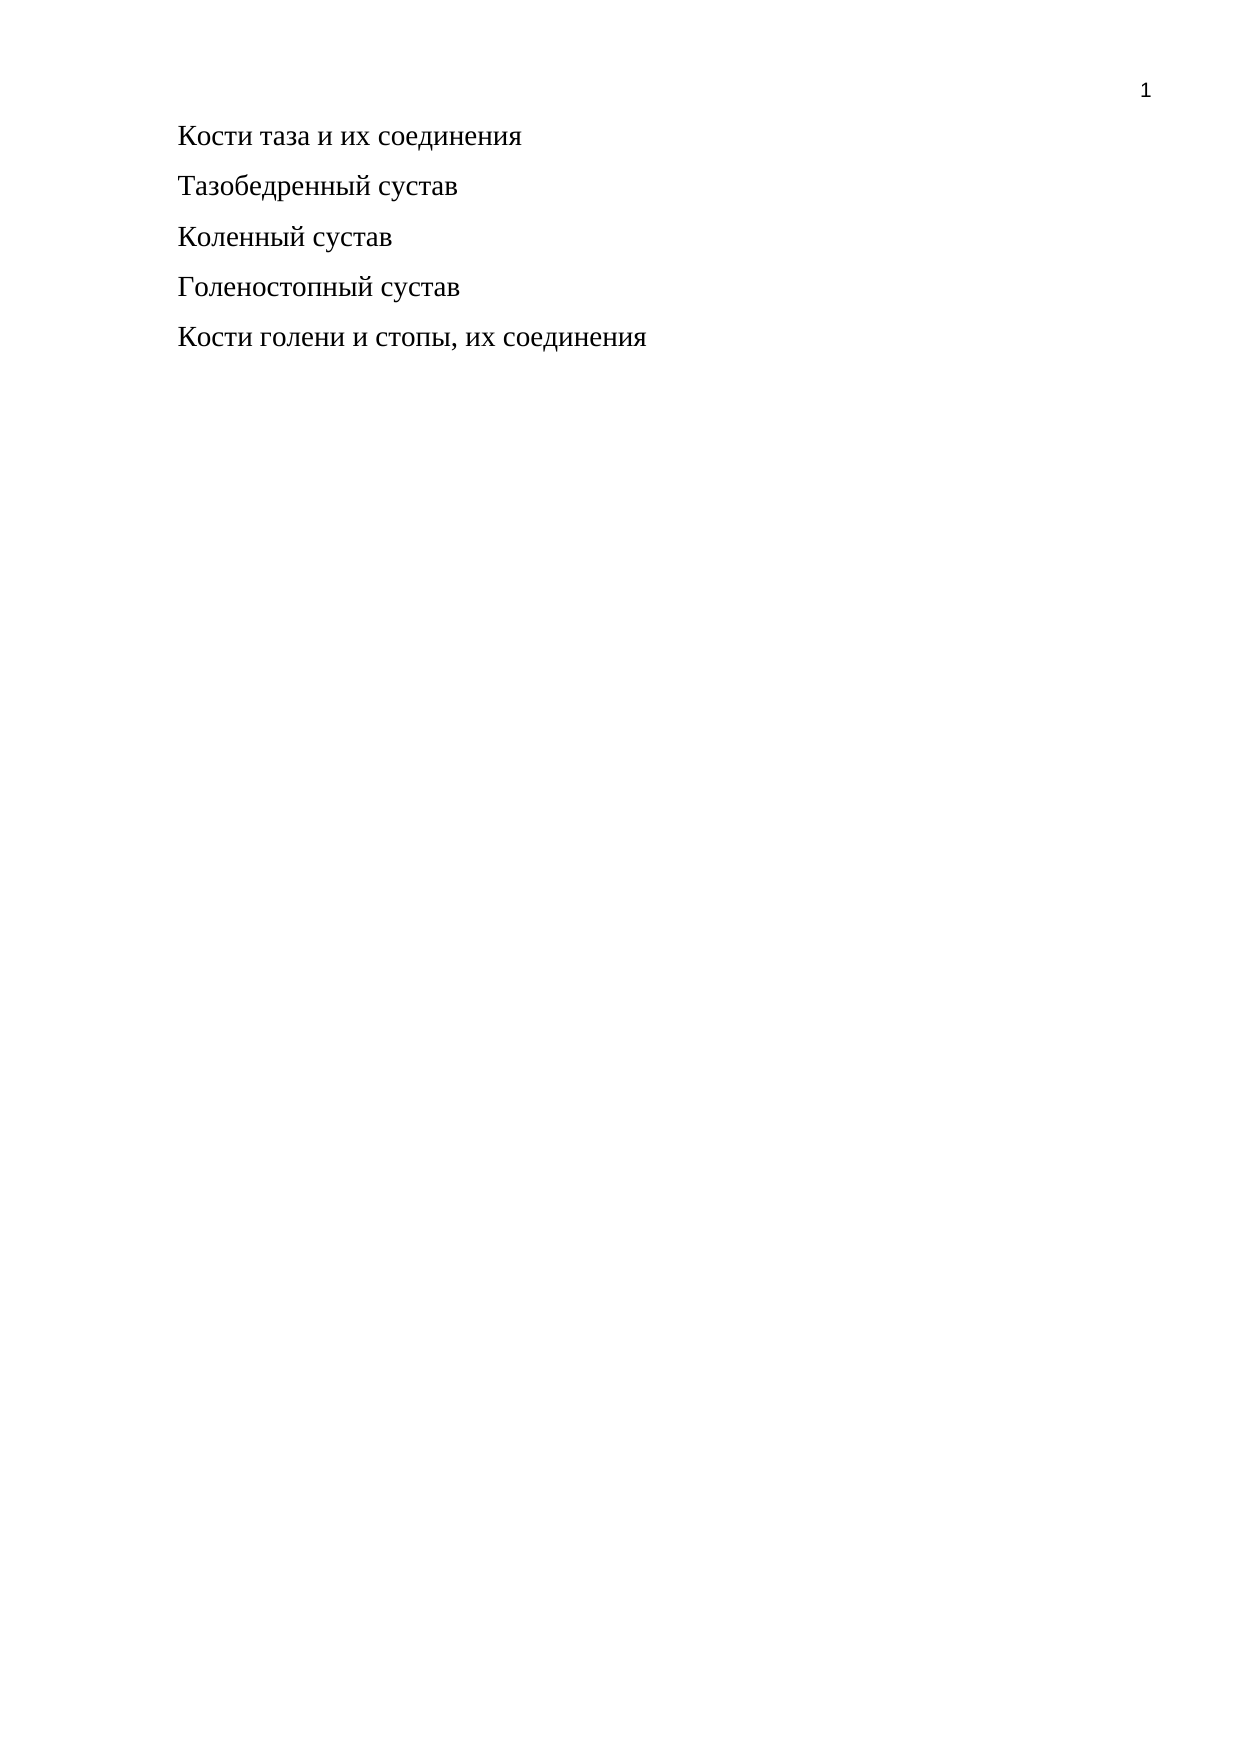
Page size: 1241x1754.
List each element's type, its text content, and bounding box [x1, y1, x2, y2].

text Голеностопный сустав [177, 269, 1152, 303]
text Кости голени и стопы, их соединения [177, 319, 1152, 353]
text Коленный сустав [177, 219, 1152, 252]
text Тазобедренный сустав [177, 168, 1152, 202]
text Кости таза и их соединения [177, 118, 1152, 152]
